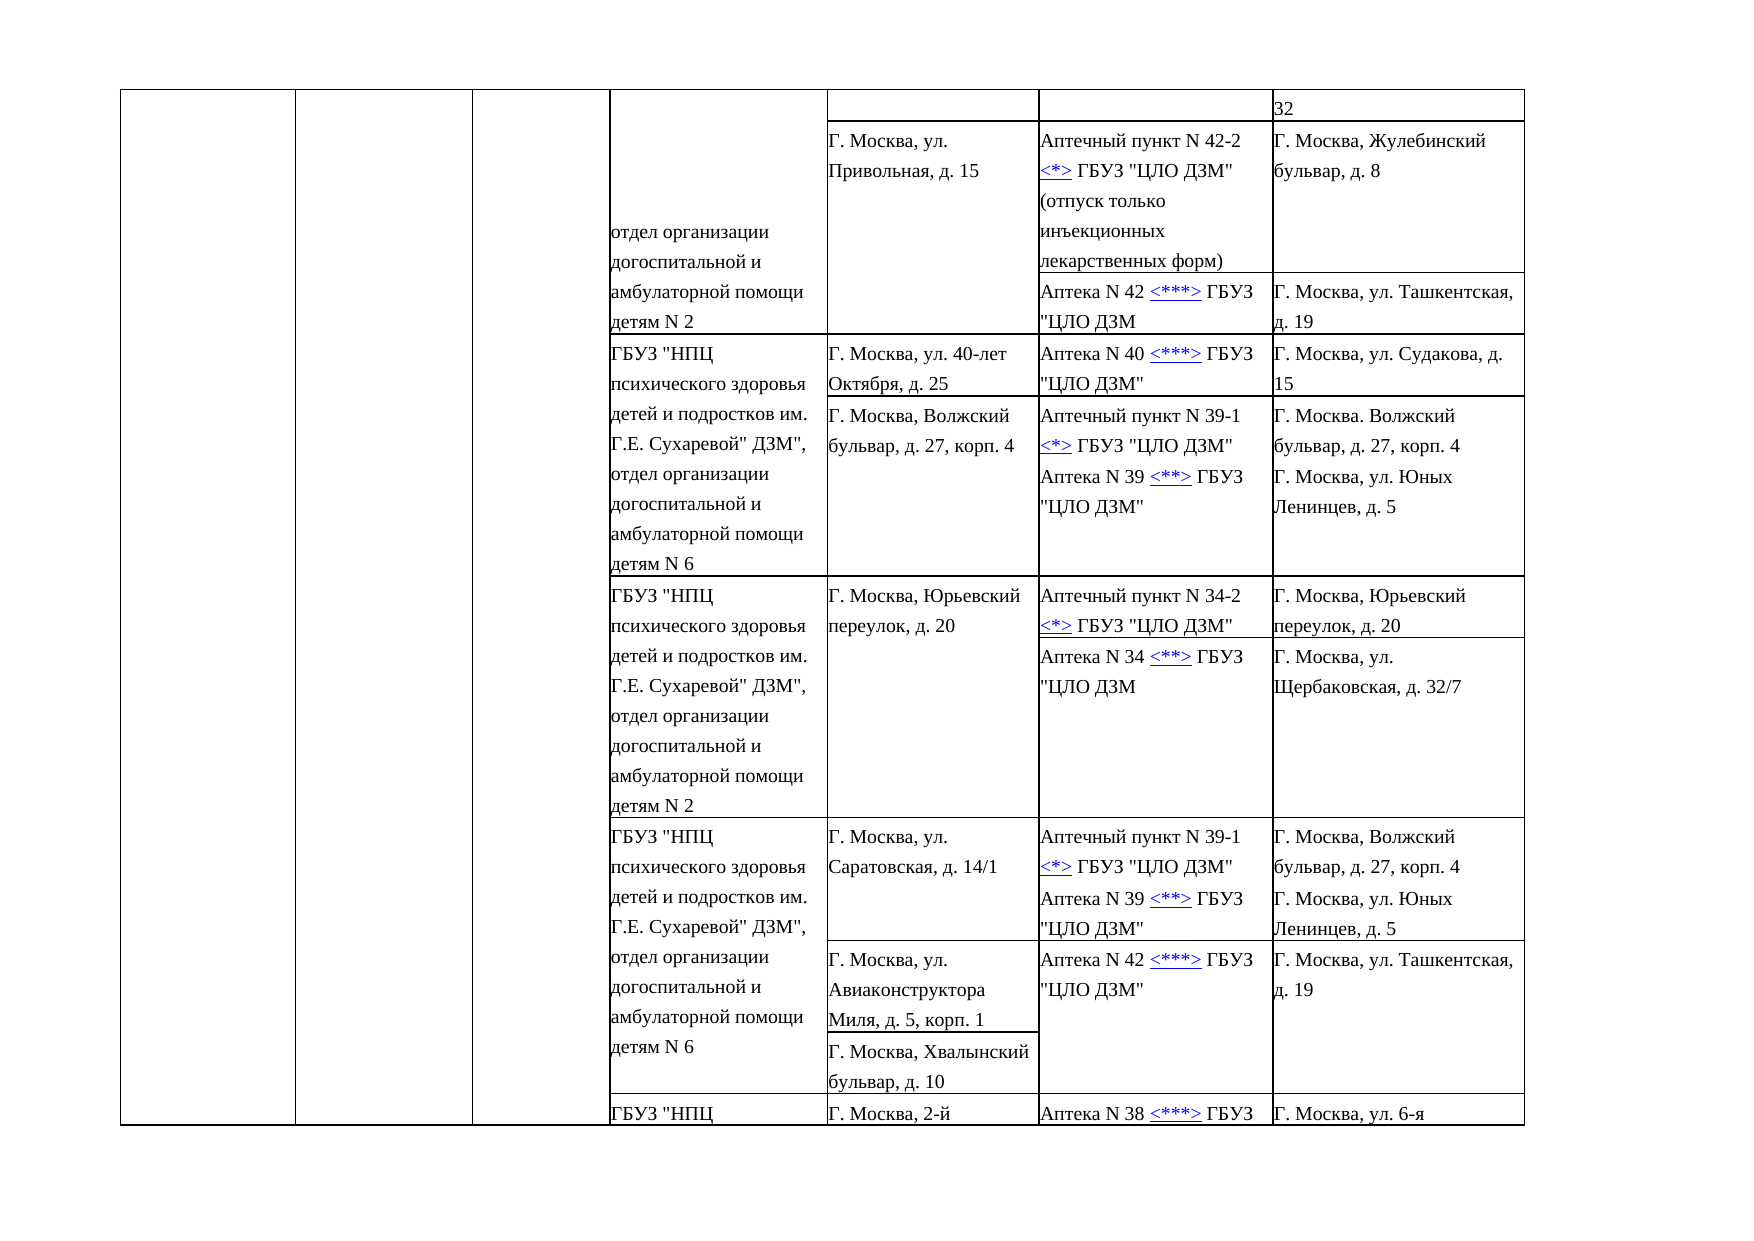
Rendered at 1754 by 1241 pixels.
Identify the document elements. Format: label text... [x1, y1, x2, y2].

table_cell Аптека N 40 <***> ГБУЗ "ЦЛО ДЗМ" [1040, 335, 1272, 395]
table_cell Г. Москва, Юрьевский переулок, д. 20 [828, 577, 1038, 816]
table_cell Г. Москва, Волжский бульвар, д. 27, корп. 4 [1274, 818, 1524, 878]
table_cell Г. Москва, ул. Авиаконструктора Миля, д. 5, корп. 1 [828, 941, 1038, 1031]
table_cell Г. Москва, ул. Саратовская, д. 14/1 [828, 818, 1038, 939]
table_cell ГБУЗ "НПЦ психического здоровья детей и подростков им. Г.Е. Сухаревой" ДЗМ", отдел организации догоспитальной и амбулаторной помощи детям N 6 [611, 818, 827, 1093]
table_cell ГБУЗ "НПЦ психического здоровья детей и подростков им. Г.Е. Сухаревой" ДЗМ", отдел организации догоспитальной и амбулаторной помощи детям N 6 [611, 335, 827, 575]
table_cell Г. Москва, ул. Юных Ленинцев, д. 5 [1274, 878, 1524, 939]
table_cell Аптека N 42 <***> ГБУЗ "ЦЛО ДЗМ" [1040, 941, 1272, 1093]
table_cell Г. Москва, ул. Юных Ленинцев, д. 5 [1274, 456, 1524, 575]
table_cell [1274, 90, 1524, 120]
table_cell Г. Москва, Жулебинский бульвар, д. 8 [1274, 122, 1524, 272]
table_cell Аптека N 34 <**> ГБУЗ "ЦЛО ДЗМ [1040, 638, 1272, 816]
table_cell Аптека N 39 <**> ГБУЗ "ЦЛО ДЗМ" [1040, 456, 1272, 575]
table_cell Г. Москва, Хвалынский бульвар, д. 10 [828, 1033, 1038, 1093]
table_cell ГБУЗ "НПЦ психического здоровья детей и подростков им. Г.Е. Сухаревой" ДЗМ", отдел организации догоспитальной и амбулаторной помощи детям N 2 [611, 577, 827, 816]
table_cell Аптека N 39 <**> ГБУЗ "ЦЛО ДЗМ" [1040, 878, 1272, 939]
table_cell Г. Москва, ул. Привольная, д. 15 [828, 122, 1038, 333]
table_cell Аптечный пункт N 42-2 <*> ГБУЗ "ЦЛО ДЗМ" (отпуск только инъекционных лекарственных форм) [1040, 122, 1272, 272]
table_cell Г. Москва, Волжский бульвар, д. 27, корп. 4 [828, 397, 1038, 575]
table_cell Аптечный пункт N 39-1 <*> ГБУЗ "ЦЛО ДЗМ" [1040, 818, 1272, 878]
table_cell Аптечный пункт N 39-1 <*> ГБУЗ "ЦЛО ДЗМ" [1040, 397, 1272, 456]
table_cell Аптека N 42 <***> ГБУЗ "ЦЛО ДЗМ [1040, 273, 1272, 333]
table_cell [828, 1094, 1038, 1124]
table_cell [1040, 1094, 1272, 1124]
table_cell Г. Москва, ул. Щербаковская, д. 32/7 [1274, 638, 1524, 816]
table_cell Г. Москва, ул. 40-лет Октября, д. 25 [828, 335, 1038, 395]
table_cell Г. Москва. Волжский бульвар, д. 27, корп. 4 [1274, 397, 1524, 456]
table_cell Г. Москва, Юрьевский переулок, д. 20 [1274, 577, 1524, 636]
table_cell Г. Москва, ул. Ташкентская, д. 19 [1274, 273, 1524, 333]
table_cell Аптечный пункт N 34-2 <*> ГБУЗ "ЦЛО ДЗМ" [1040, 577, 1272, 636]
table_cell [1274, 1094, 1524, 1124]
table_cell Г. Москва, ул. Ташкентская, д. 19 [1274, 941, 1524, 1093]
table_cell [1040, 90, 1272, 120]
table_cell Г. Москва, ул. Судакова, д. 15 [1274, 335, 1524, 395]
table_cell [611, 1094, 827, 1124]
